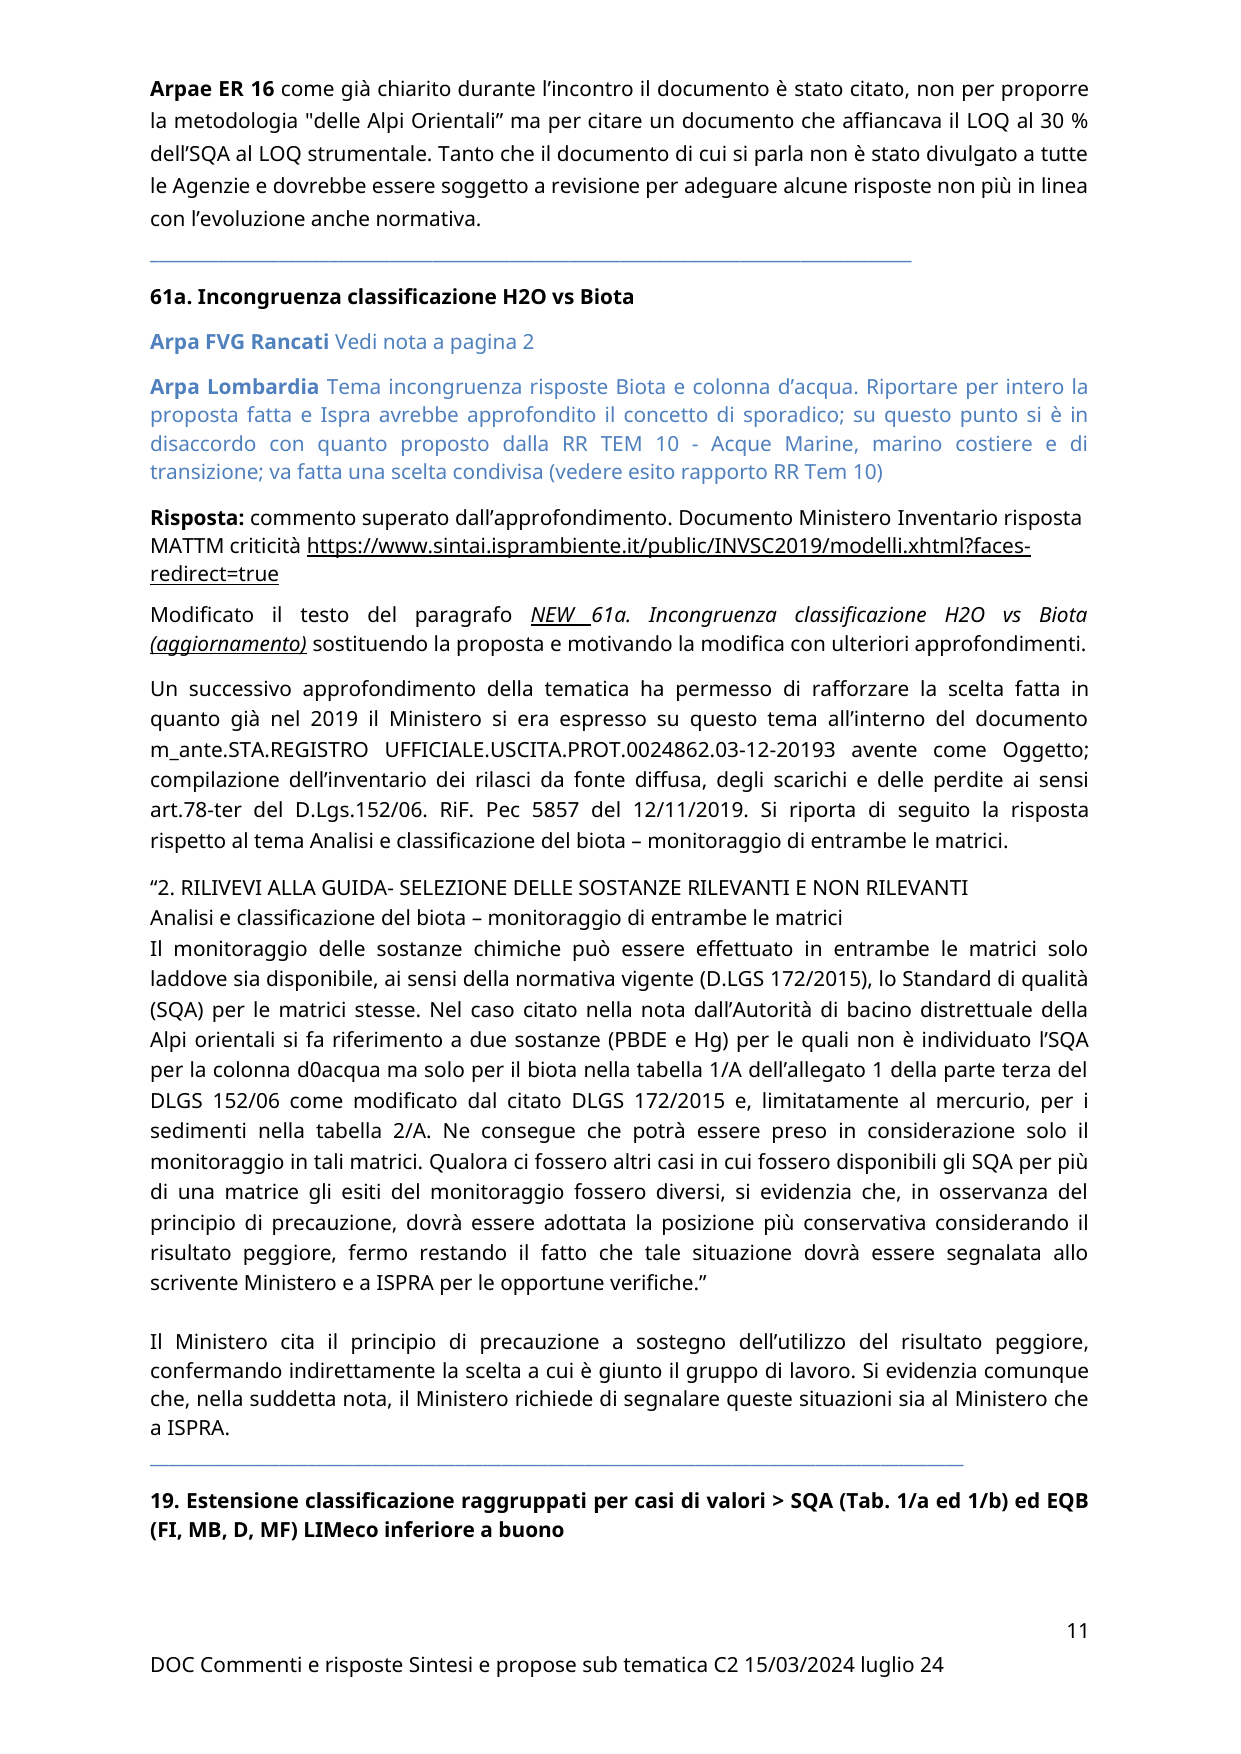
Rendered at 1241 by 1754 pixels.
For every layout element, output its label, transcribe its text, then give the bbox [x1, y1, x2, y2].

text _________________________________________________________________________________________ [150, 237, 1090, 265]
text Risposta: commento superato dall’approfondimento. Documento Ministero Inventario risposta MATTM criticità https://www.sintai.isprambiente.it/public/INVSC2019/modelli.xhtml?faces-redirect=true [150, 503, 1090, 588]
text Il monitoraggio delle sostanze chimiche può essere effettuato in entrambe le matrici solo laddove sia disponibile, ai sensi della normativa vigente (D.LGS 172/2015), lo Standard di qualità (SQA) per le matrici stesse. Nel caso citato nella nota dall’Autorità di bacino distrettuale della Alpi orientali si fa riferimento a due sostanze (PBDE e Hg) per le quali non è individuato l’SQA per la colonna d0acqua ma solo per il biota nella tabella 1/A dell’allegato 1 della parte terza del DLGS 152/06 come modificato dal citato DLGS 172/2015 e, limitatamente al mercurio, per i sedimenti nella tabella 2/A. Ne consegue che potrà essere preso in considerazione solo il monitoraggio in tali matrici. Qualora ci fossero altri casi in cui fossero disponibili gli SQA per più di una matrice gli esiti del monitoraggio fossero diversi, si evidenzia che, in osservanza del principio di precauzione, dovrà essere adottata la posizione più conservativa considerando il risultato peggiore, fermo restando il fatto che tale situazione dovrà essere segnalata allo scrivente Ministero e a ISPRA per le opportune verifiche.” [150, 934, 1090, 1297]
text Il Ministero cita il principio di precauzione a sostegno dell’utilizzo del risultato peggiore, confermando indirettamente la scelta a cui è giunto il gruppo di lavoro. Si evidenzia comunque che, nella suddetta nota, il Ministero richiede di segnalare queste situazioni sia al Ministero che a ISPRA. [150, 1327, 1090, 1441]
text Arpa Lombardia Tema incongruenza risposte Biota e colonna d’acqua. Riportare per intero la proposta fatta e Ispra avrebbe approfondito il concetto di sporadico; su questo punto si è in disaccordo con quanto proposto dalla RR TEM 10 ‐ Acque Marine, marino costiere e di transizione; va fatta una scelta condivisa (vedere esito rapporto RR Tem 10) [150, 372, 1090, 486]
text Modificato il testo del paragrafo NEW 61a. Incongruenza classificazione H2O vs Biota (aggiornamento) sostituendo la proposta e motivando la modifica con ulteriori approfondimenti. [150, 600, 1090, 657]
text 61a. Incongruenza classificazione H2O vs Biota [150, 282, 1090, 310]
text Arpae ER 16 come già chiarito durante l’incontro il documento è stato citato, non per proporre la metodologia "delle Alpi Orientali” ma per citare un documento che affiancava il LOQ al 30 % dell’SQA al LOQ strumentale. Tanto che il documento di cui si parla non è stato divulgato a tutte le Agenzie e dovrebbe essere soggetto a revisione per adeguare alcune risposte non più in linea con l’evoluzione anche normativa. [150, 74, 1090, 233]
text 19. Estensione classificazione raggruppati per casi di valori > SQA (Tab. 1/a ed 1/b) ed EQB (FI, MB, D, MF) LIMeco inferiore a buono [150, 1486, 1090, 1543]
text Un successivo approfondimento della tematica ha permesso di rafforzare la scelta fatta in quanto già nel 2019 il Ministero si era espresso su questo tema all’interno del documento m_ante.STA.REGISTRO UFFICIALE.USCITA.PROT.0024862.03-12-20193 avente come Oggetto; compilazione dell’inventario dei rilasci da fonte diffusa, degli scarichi e delle perdite ai sensi art.78-ter del D.Lgs.152/06. RiF. Pec 5857 del 12/11/2019. Si riporta di seguito la risposta rispetto al tema Analisi e classificazione del biota – monitoraggio di entrambe le matrici. [150, 674, 1090, 854]
text ________________________________________________________________________________________ [150, 1441, 1090, 1469]
text “2. RILIVEVI ALLA GUIDA- SELEZIONE DELLE SOSTANZE RILEVANTI E NON RILEVANTI [150, 873, 1090, 902]
text Arpa FVG Rancati Vedi nota a pagina 2 [150, 327, 1090, 356]
text Analisi e classificazione del biota – monitoraggio di entrambe le matrici [150, 903, 1090, 932]
